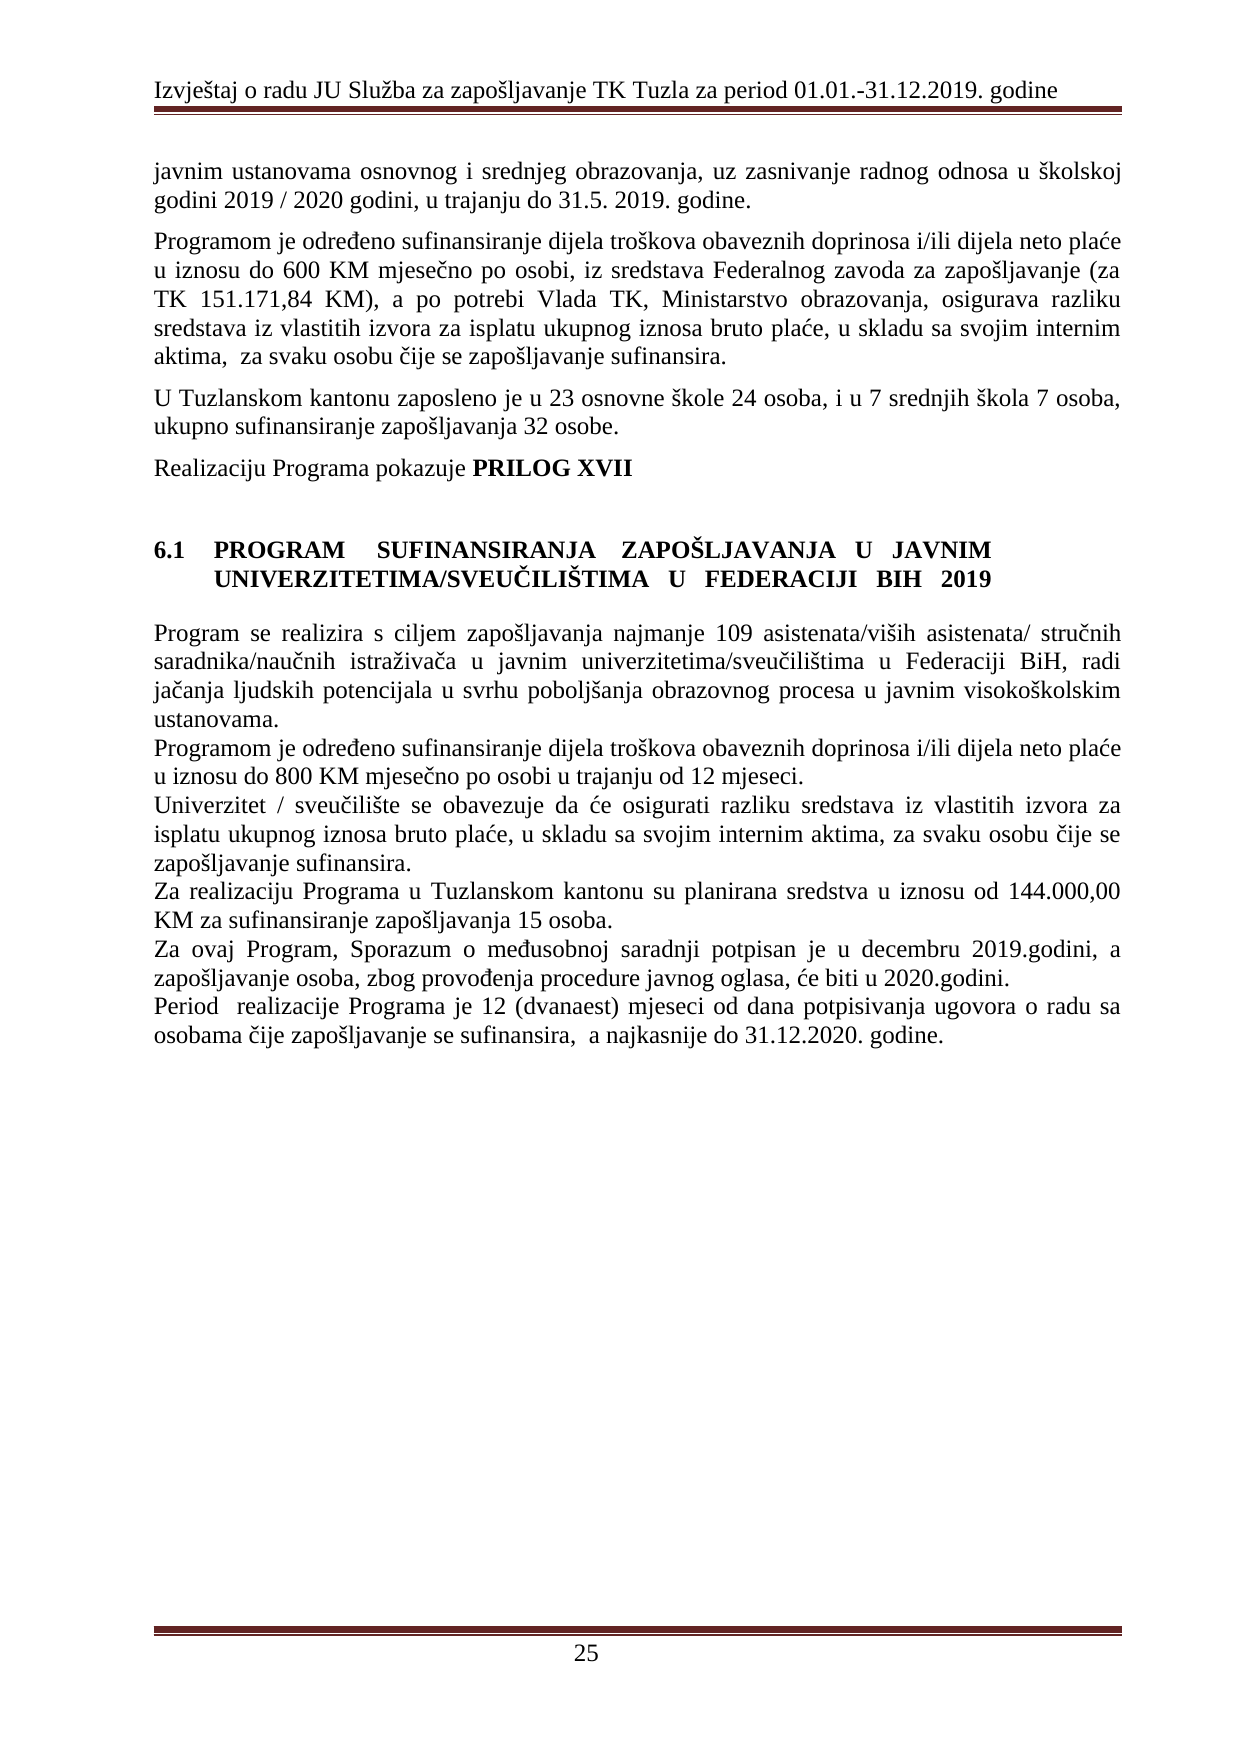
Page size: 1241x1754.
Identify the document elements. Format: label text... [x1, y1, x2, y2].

text Programom je određeno sufinansiranje dijela troškova obaveznih doprinosa i/ili dijela neto plaće u iznosu do 600 KM mjesečno po osobi, iz sredstava Federalnog zavoda za zapošljavanje (za TK 151.171,84 KM), a po potrebi Vlada TK, Ministarstvo obrazovanja, osigurava razliku sredstava iz vlastitih izvora za isplatu ukupnog iznosa bruto plaće, u skladu sa svojim internim aktima, za svaku osobu čije se zapošljavanje sufinansira. [153, 226, 1122, 370]
text Programom je određeno sufinansiranje dijela troškova obaveznih doprinosa i/ili dijela neto plaće u iznosu do 800 KM mjesečno po osobi u trajanju od 12 mjeseci. [153, 733, 1122, 790]
text Za ovaj Program, Sporazum o međusobnoj saradnji potpisan je u decembru 2019.godini, a zapošljavanje osoba, zbog provođenja procedure javnog oglasa, će biti u 2020.godini. [153, 934, 1122, 991]
subtitle PROGRAM SUFINANSIRANJA ZAPOŠLJAVANJA U JAVNIM UNIVERZITETIMA/SVEUČILIŠTIMA U FEDERACIJI BIH 2019 [153, 535, 1122, 593]
text Program se realizira s ciljem zapošljavanja najmanje 109 asistenata/viših asistenata/ stručnih saradnika/naučnih istraživača u javnim univerzitetima/sveučilištima u Federaciji BiH, radi jačanja ljudskih potencijala u svrhu poboljšanja obrazovnog procesa u javnim visokoškolskim ustanovama. [153, 618, 1122, 733]
text Period realizacije Programa je 12 (dvanaest) mjeseci od dana potpisivanja ugovora o radu sa osobama čije zapošljavanje se sufinansira, a najkasnije do 31.12.2020. godine. [153, 991, 1122, 1049]
text Za realizaciju Programa u Tuzlanskom kantonu su planirana sredstva u iznosu od 144.000,00 KM za sufinansiranje zapošljavanja 15 osoba. [153, 876, 1122, 934]
text U Tuzlanskom kantonu zaposleno je u 23 osnovne škole 24 osoba, i u 7 srednjih škola 7 osoba, ukupno sufinansiranje zapošljavanja 32 osobe. [153, 383, 1122, 440]
text Realizaciju Programa pokazuje PRILOG XVII [153, 453, 1122, 481]
text Univerzitet / sveučilište se obavezuje da će osigurati razliku sredstava iz vlastitih izvora za isplatu ukupnog iznosa bruto plaće, u skladu sa svojim internim aktima, za svaku osobu čije se zapošljavanje sufinansira. [153, 790, 1122, 876]
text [153, 156, 1122, 214]
